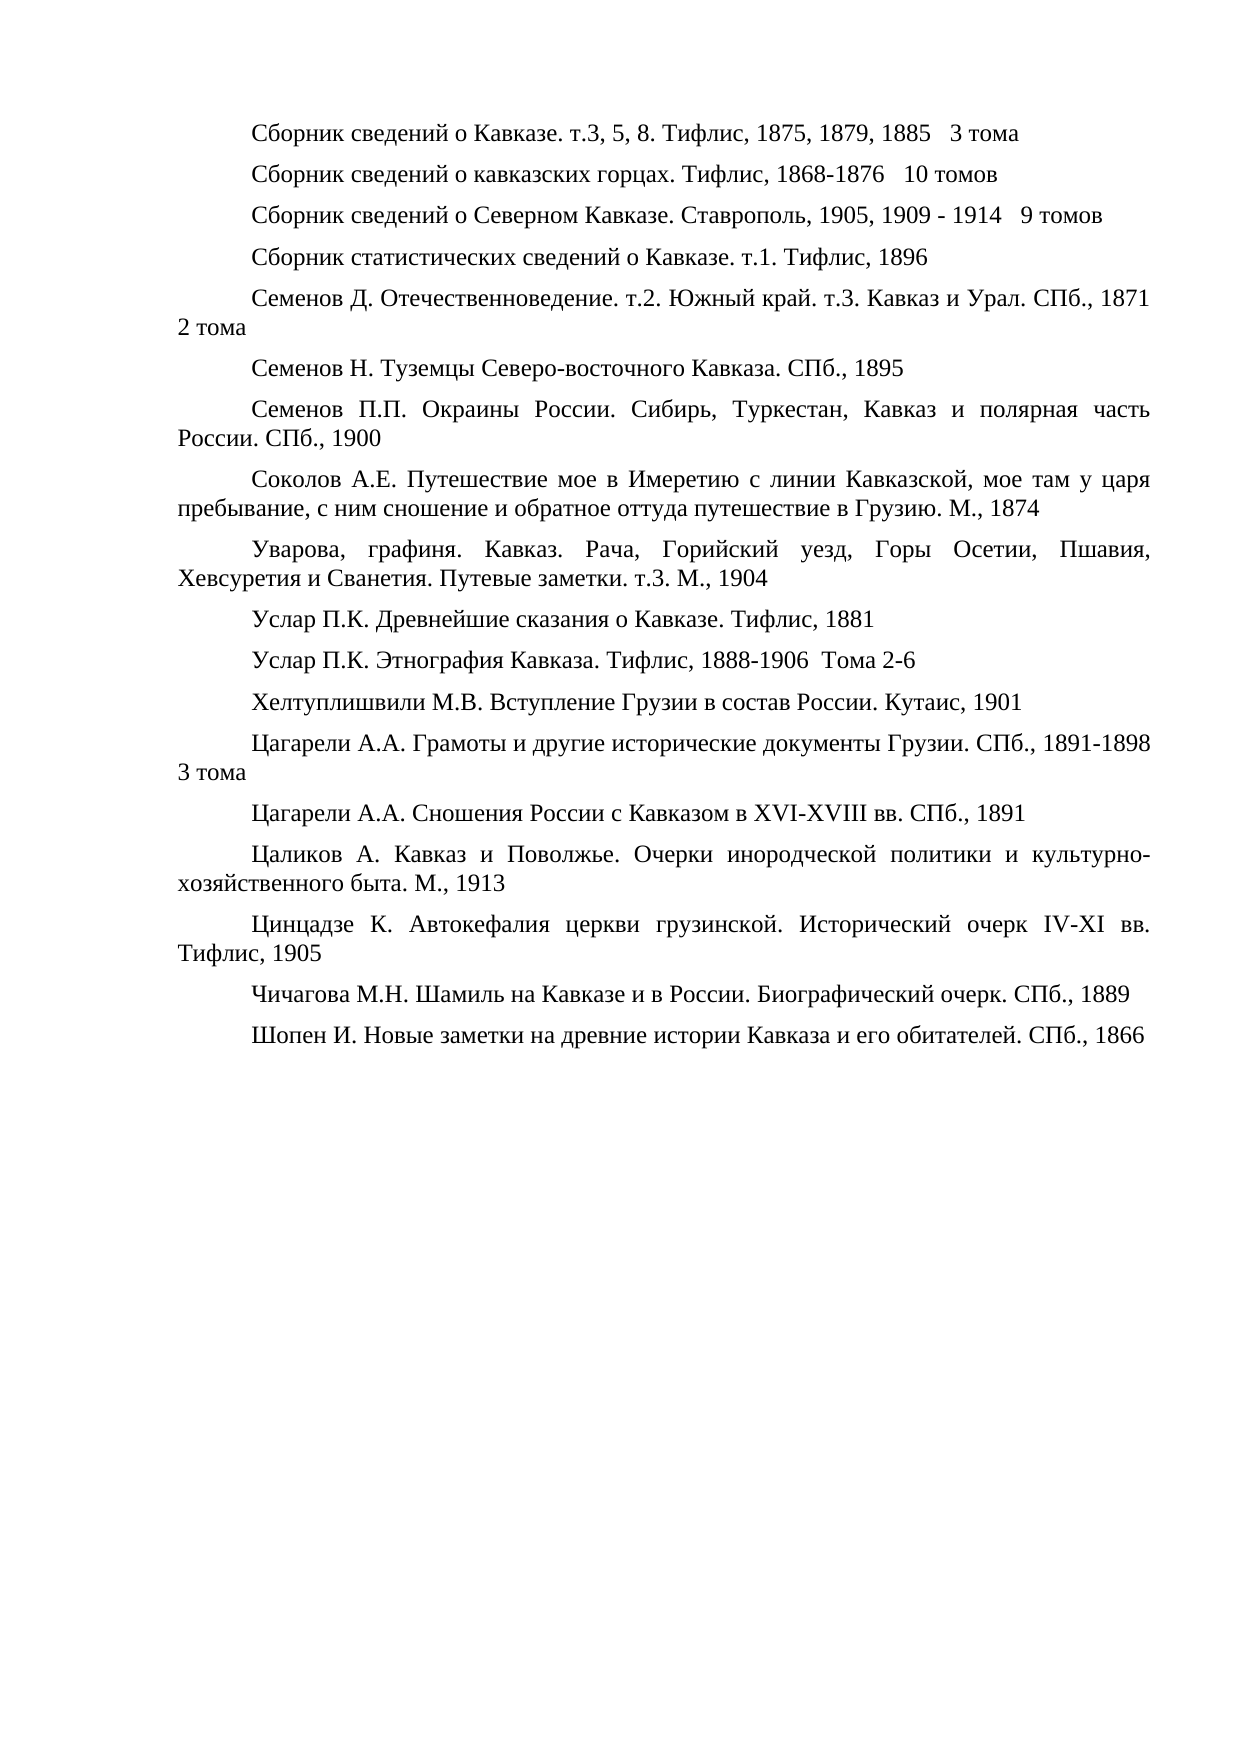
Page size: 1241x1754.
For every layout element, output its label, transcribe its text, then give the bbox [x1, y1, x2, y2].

text Цагарели А.А. Грамоты и другие исторические документы Грузии. СПб., 1891-1898 3 тома [177, 728, 1152, 786]
text Сборник статистических сведений о Кавказе. т.1. Тифлис, 1896 [177, 242, 1152, 271]
text Семенов Н. Туземцы Северо-восточного Кавказа. СПб., 1895 [177, 353, 1152, 382]
text Хелтуплишвили М.В. Вступление Грузии в состав России. Кутаис, 1901 [177, 687, 1152, 716]
text Цагарели А.А. Сношения России с Кавказом в XVI-XVIII вв. СПб., 1891 [177, 798, 1152, 827]
text Цинцадзе К. Автокефалия церкви грузинской. Исторический очерк IV-XI вв. Тифлис, 1905 [177, 909, 1152, 967]
text Сборник сведений о кавказских горцах. Тифлис, 1868-1876 10 томов [177, 159, 1152, 188]
text Услар П.К. Древнейшие сказания о Кавказе. Тифлис, 1881 [177, 604, 1152, 633]
text Семенов Д. Отечественноведение. т.2. Южный край. т.3. Кавказ и Урал. СПб., 1871 2 тома [177, 283, 1152, 341]
text Шопен И. Новые заметки на древние истории Кавказа и его обитателей. СПб., 1866 [177, 1021, 1152, 1049]
text Чичагова М.Н. Шамиль на Кавказе и в России. Биографический очерк. СПб., 1889 [177, 979, 1152, 1008]
text Услар П.К. Этнография Кавказа. Тифлис, 1888-1906 Тома 2-6 [177, 646, 1152, 674]
text Соколов А.Е. Путешествие мое в Имеретию с линии Кавказской, мое там у царя пребывание, с ним сношение и обратное оттуда путешествие в Грузию. М., 1874 [177, 464, 1152, 522]
text Уварова, графиня. Кавказ. Рача, Горийский уезд, Горы Осетии, Пшавия, Хевсуретия и Сванетия. Путевые заметки. т.3. М., 1904 [177, 534, 1152, 592]
text Сборник сведений о Кавказе. т.3, 5, 8. Тифлис, 1875, 1879, 1885 3 тома [177, 118, 1152, 147]
text Сборник сведений о Северном Кавказе. Ставрополь, 1905, 1909 - 1914 9 томов [177, 201, 1152, 229]
text Цаликов А. Кавказ и Поволжье. Очерки инородческой политики и культурно-хозяйственного быта. М., 1913 [177, 839, 1152, 897]
text Семенов П.П. Окраины России. Сибирь, Туркестан, Кавказ и полярная часть России. СПб., 1900 [177, 394, 1152, 452]
